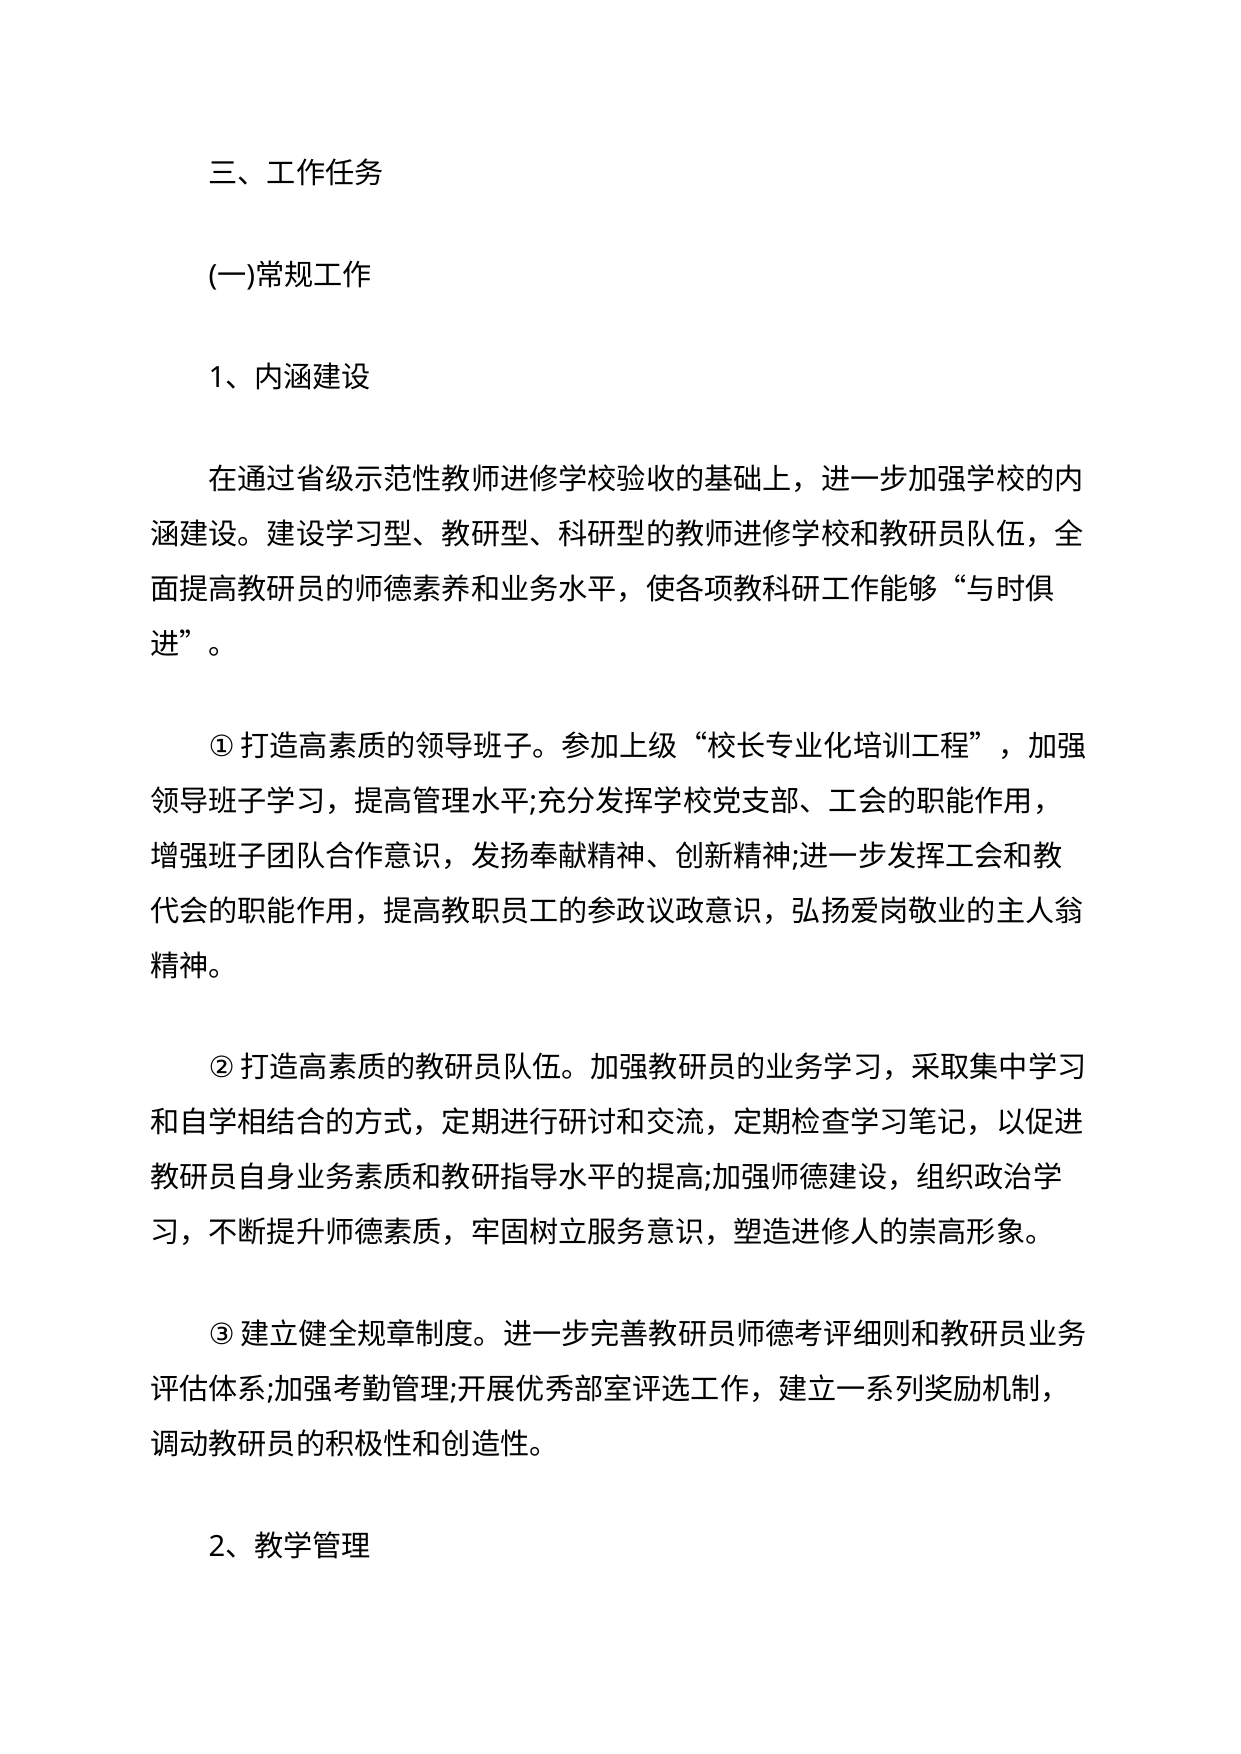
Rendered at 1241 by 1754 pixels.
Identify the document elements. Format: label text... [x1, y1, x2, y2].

text ①打造高素质的领导班子。参加上级“校长专业化培训工程”，加强领导班子学习，提高管理水平;充分发挥学校党支部、工会的职能作用，增强班子团队合作意识，发扬奉献精神、创新精神;进一步发挥工会和教代会的职能作用，提高教职员工的参政议政意识，弘扬爱岗敬业的主人翁精神。 [150, 722, 1090, 984]
text (一)常规工作 [150, 252, 1090, 294]
text 1、内涵建设 [150, 354, 1090, 396]
text 在通过省级示范性教师进修学校验收的基础上，进一步加强学校的内涵建设。建设学习型、教研型、科研型的教师进修学校和教研员队伍，全面提高教研员的师德素养和业务水平，使各项教科研工作能够“与时俱进”。 [150, 456, 1090, 663]
text 2、教学管理 [150, 1522, 1090, 1565]
text 三、工作任务 [150, 150, 1090, 192]
text ②打造高素质的教研员队伍。加强教研员的业务学习，采取集中学习和自学相结合的方式，定期进行研讨和交流，定期检查学习笔记，以促进教研员自身业务素质和教研指导水平的提高;加强师德建设，组织政治学习，不断提升师德素质，牢固树立服务意识，塑造进修人的崇高形象。 [150, 1044, 1090, 1251]
text ③建立健全规章制度。进一步完善教研员师德考评细则和教研员业务评估体系;加强考勤管理;开展优秀部室评选工作，建立一系列奖励机制，调动教研员的积极性和创造性。 [150, 1311, 1090, 1463]
